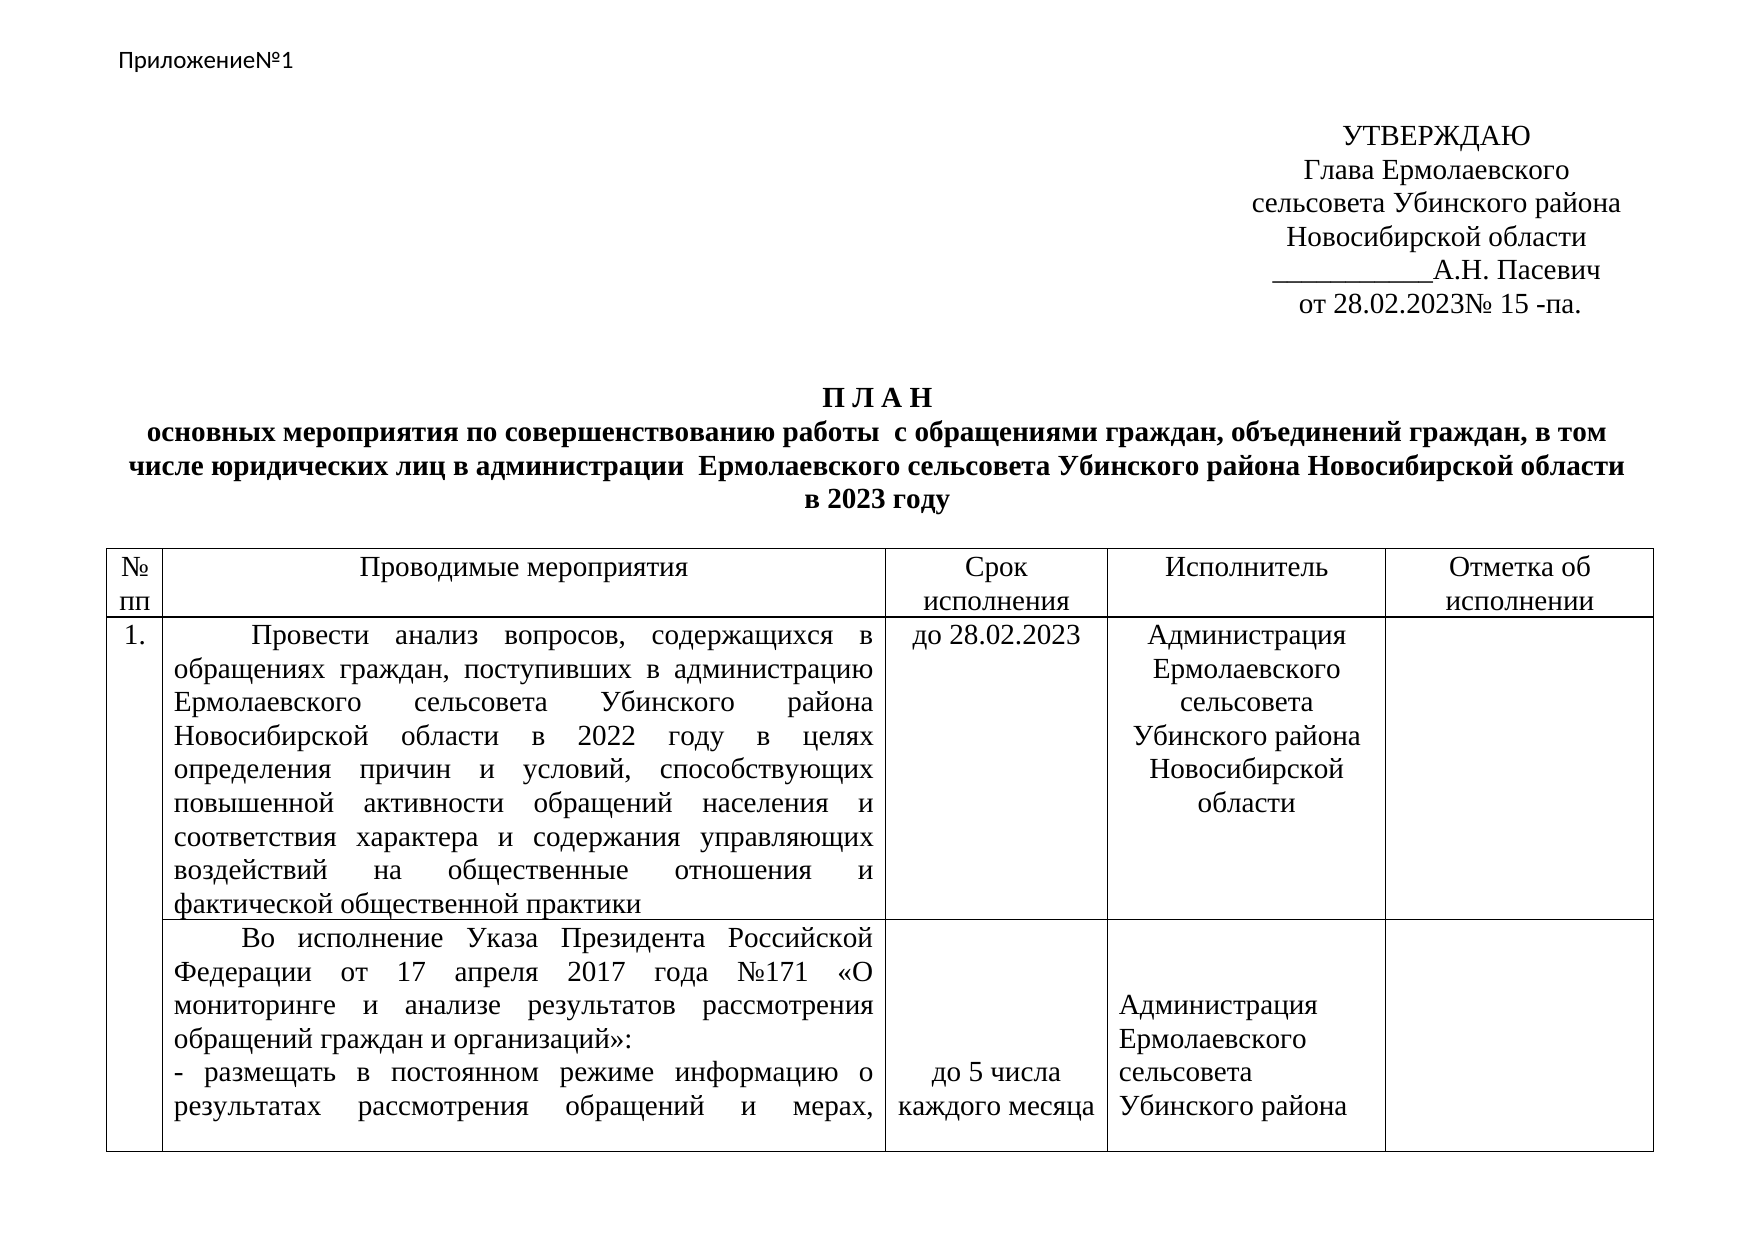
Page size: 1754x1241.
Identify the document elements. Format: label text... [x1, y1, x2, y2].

table_cell до 28.02.2023 [886, 618, 1107, 919]
table_cell Провести анализ вопросов, содержащихся в обращениях граждан, поступивших в администрацию Ермолаевского сельсовета Убинского района Новосибирской области в 2022 году в целях определения причин и условий, способствующих повышенной активности обращений населения и соответствия характера и содержания управляющих воздействий на общественные отношения и фактической общественной практики [163, 618, 885, 919]
table_cell 1. [107, 618, 162, 1151]
table_header Проводимые мероприятия [163, 549, 885, 616]
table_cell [886, 920, 1107, 1151]
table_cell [1108, 920, 1385, 1151]
table_cell [1386, 618, 1653, 919]
table_header Исполнитель [1108, 549, 1385, 616]
text основных мероприятия по совершенствованию работы с обращениями граждан, объединений граждан, в том числе юридических лиц в администрации Ермолаевского сельсовета Убинского района Новосибирской области в 2023 году [118, 414, 1636, 515]
table_header УТВЕРЖДАЮ Глава Ермолаевского сельсовета Убинского района Новосибирской области ___________А.Н. Пасевич от 28.02.2023№ 15 -па. [1226, 118, 1647, 319]
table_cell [163, 920, 885, 1151]
table_cell [1386, 920, 1653, 1151]
table_header № пп [107, 549, 162, 616]
table_header Отметка об исполнении [1386, 549, 1653, 616]
table_header Срок исполнения [886, 549, 1107, 616]
table_cell Администрация Ермолаевского сельсовета Убинского района Новосибирской области [1108, 618, 1385, 919]
text П Л А Н [118, 381, 1636, 414]
